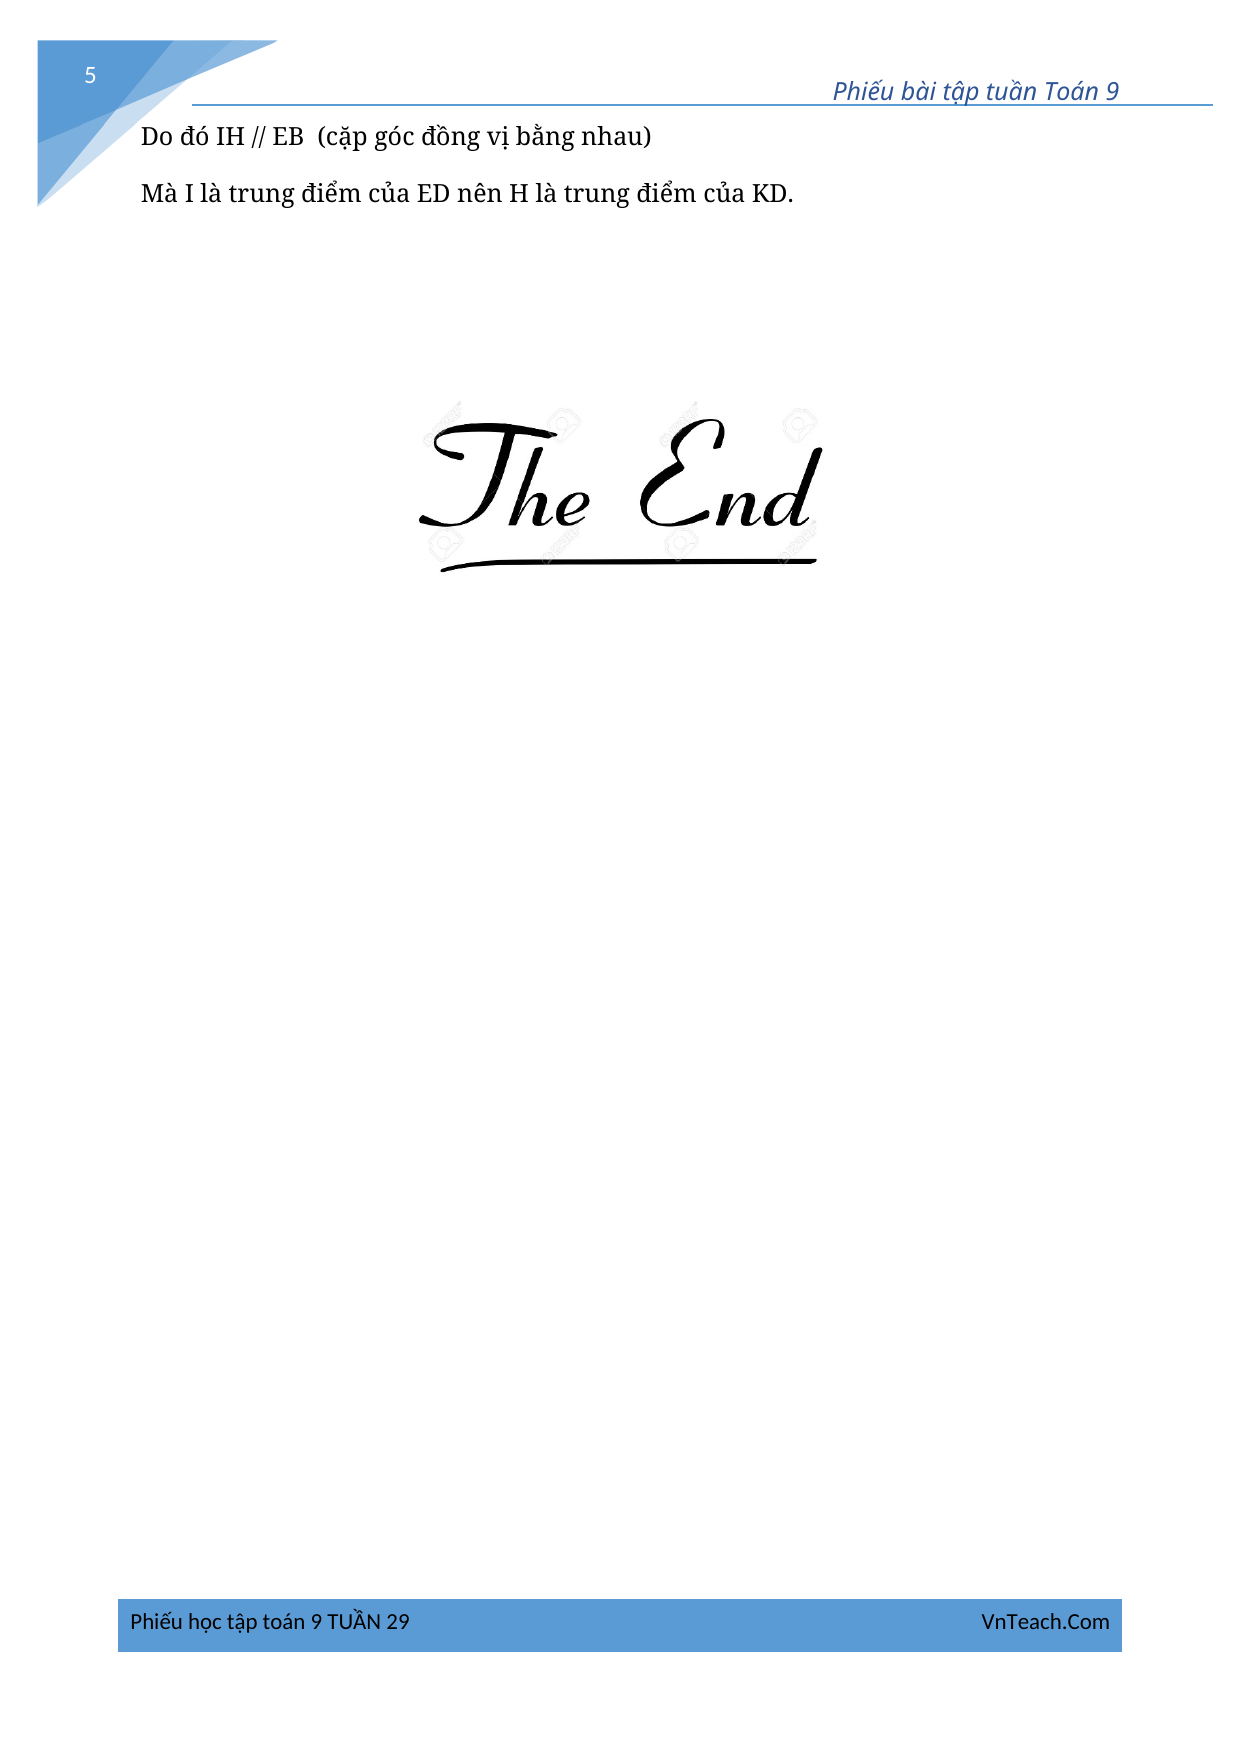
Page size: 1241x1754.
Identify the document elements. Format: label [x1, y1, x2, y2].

picture [411, 391, 829, 601]
picture [37, 40, 279, 209]
table_cell [129, 118, 1106, 232]
